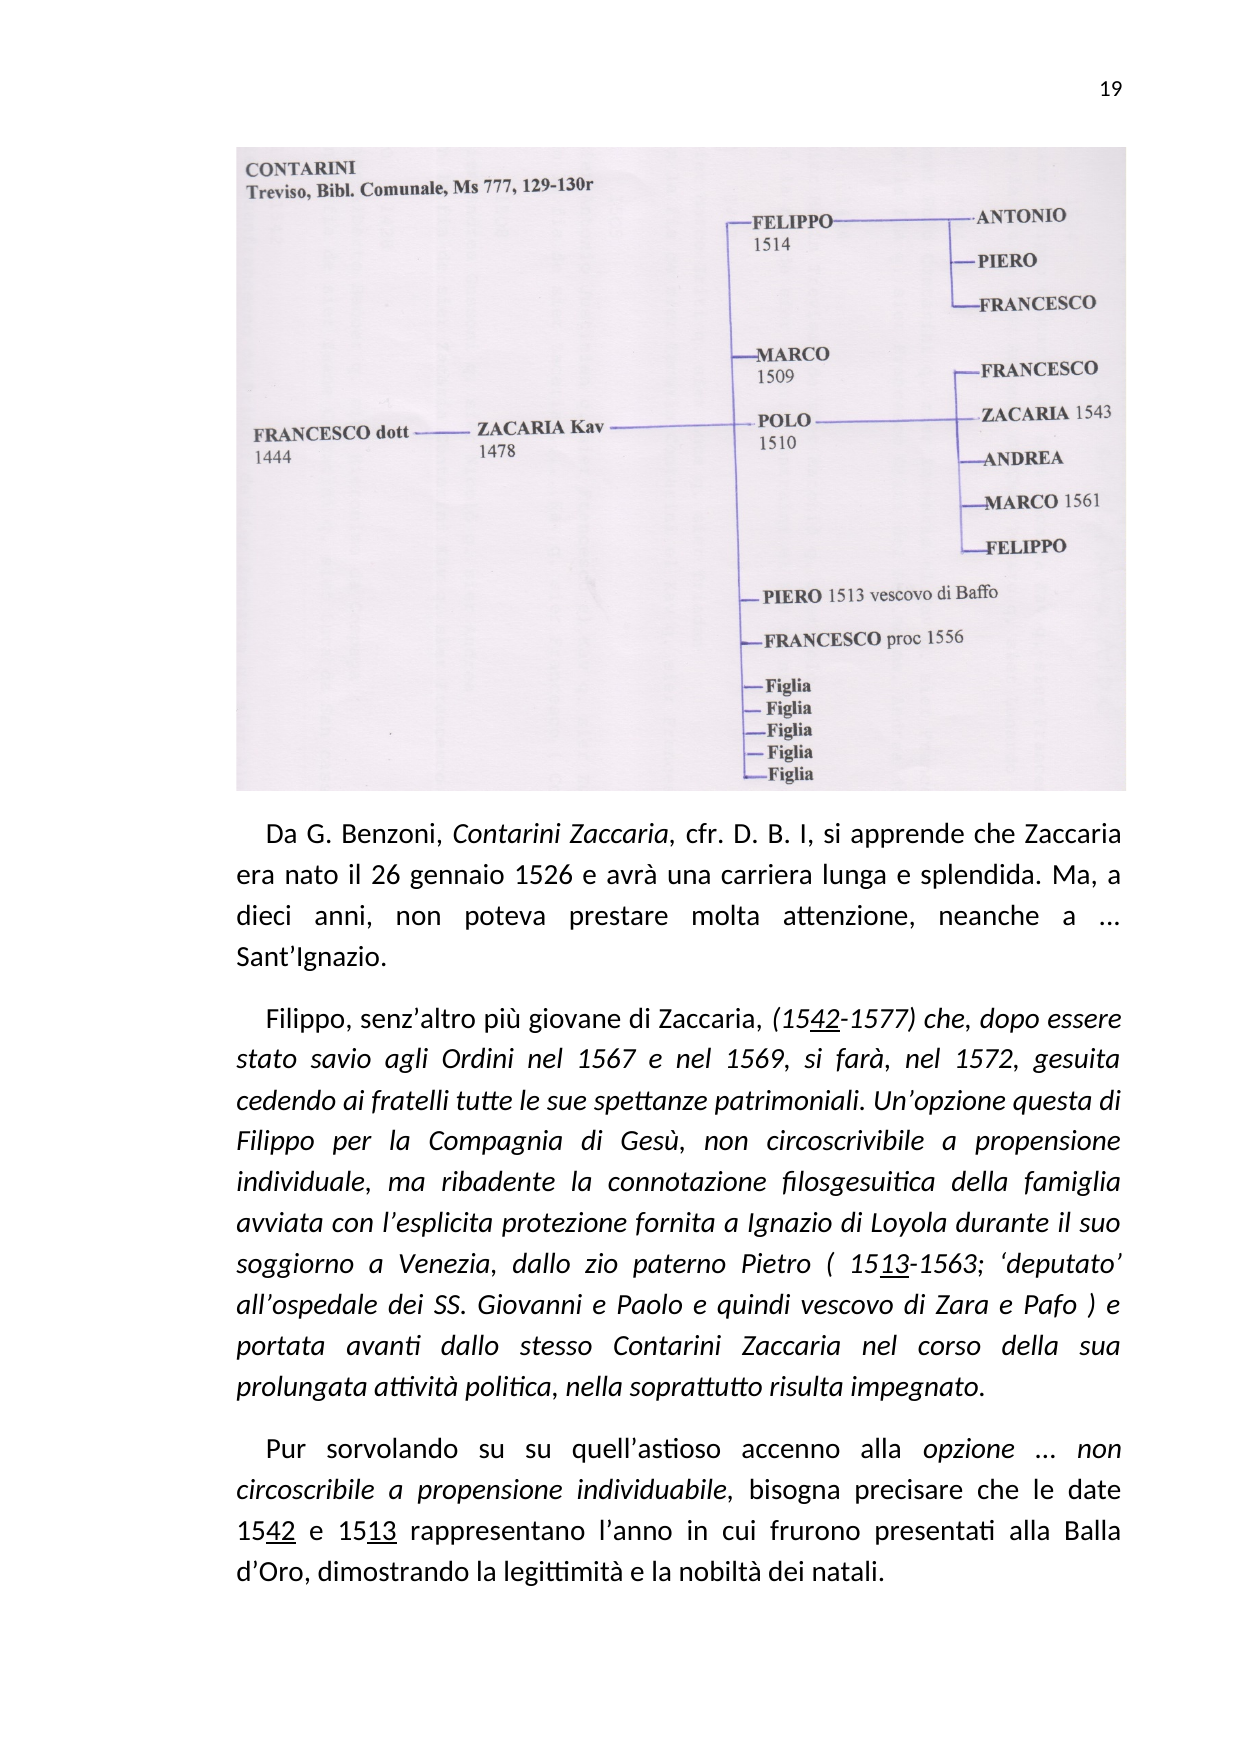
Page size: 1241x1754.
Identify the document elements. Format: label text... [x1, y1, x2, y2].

picture [236, 147, 1127, 791]
text Da G. Benzoni, Contarini Zaccaria, cfr. D. B. I, si apprende che Zaccaria era nato il 26 gennaio 1526 e avrà una carriera lunga e splendida. Ma, a dieci anni, non poteva prestare molta attenzione, neanche a ... Sant’Ignazio. [236, 815, 1122, 973]
text Pur sorvolando su su quell’astioso accenno alla opzione ... non circoscribile a propensione individuabile, bisogna precisare che le date 1542 e 1513 rappresentano l’anno in cui frurono presentati alla Balla d’Oro, dimostrando la legittimità e la nobiltà dei natali. [236, 1430, 1122, 1588]
text Filippo, senz’altro più giovane di Zaccaria, (1542-1577) che, dopo essere stato savio agli Ordini nel 1567 e nel 1569, si farà, nel 1572, gesuita cedendo ai fratelli tutte le sue spettanze patrimoniali. Un’opzione questa di Filippo per la Compagnia di Gesù, non circoscrivibile a propensione individuale, ma ribadente la connotazione filosgesuitica della famiglia avviata con l’esplicita protezione fornita a Ignazio di Loyola durante il suo soggiorno a Venezia, dallo zio paterno Pietro ( 1513-1563; ‘deputato’ all’ospedale dei SS. Giovanni e Paolo e quindi vescovo di Zara e Pafo ) e portata avanti dallo stesso Contarini Zaccaria nel corso della sua prolungata attività politica, nella soprattutto risulta impegnato. [236, 1000, 1122, 1404]
